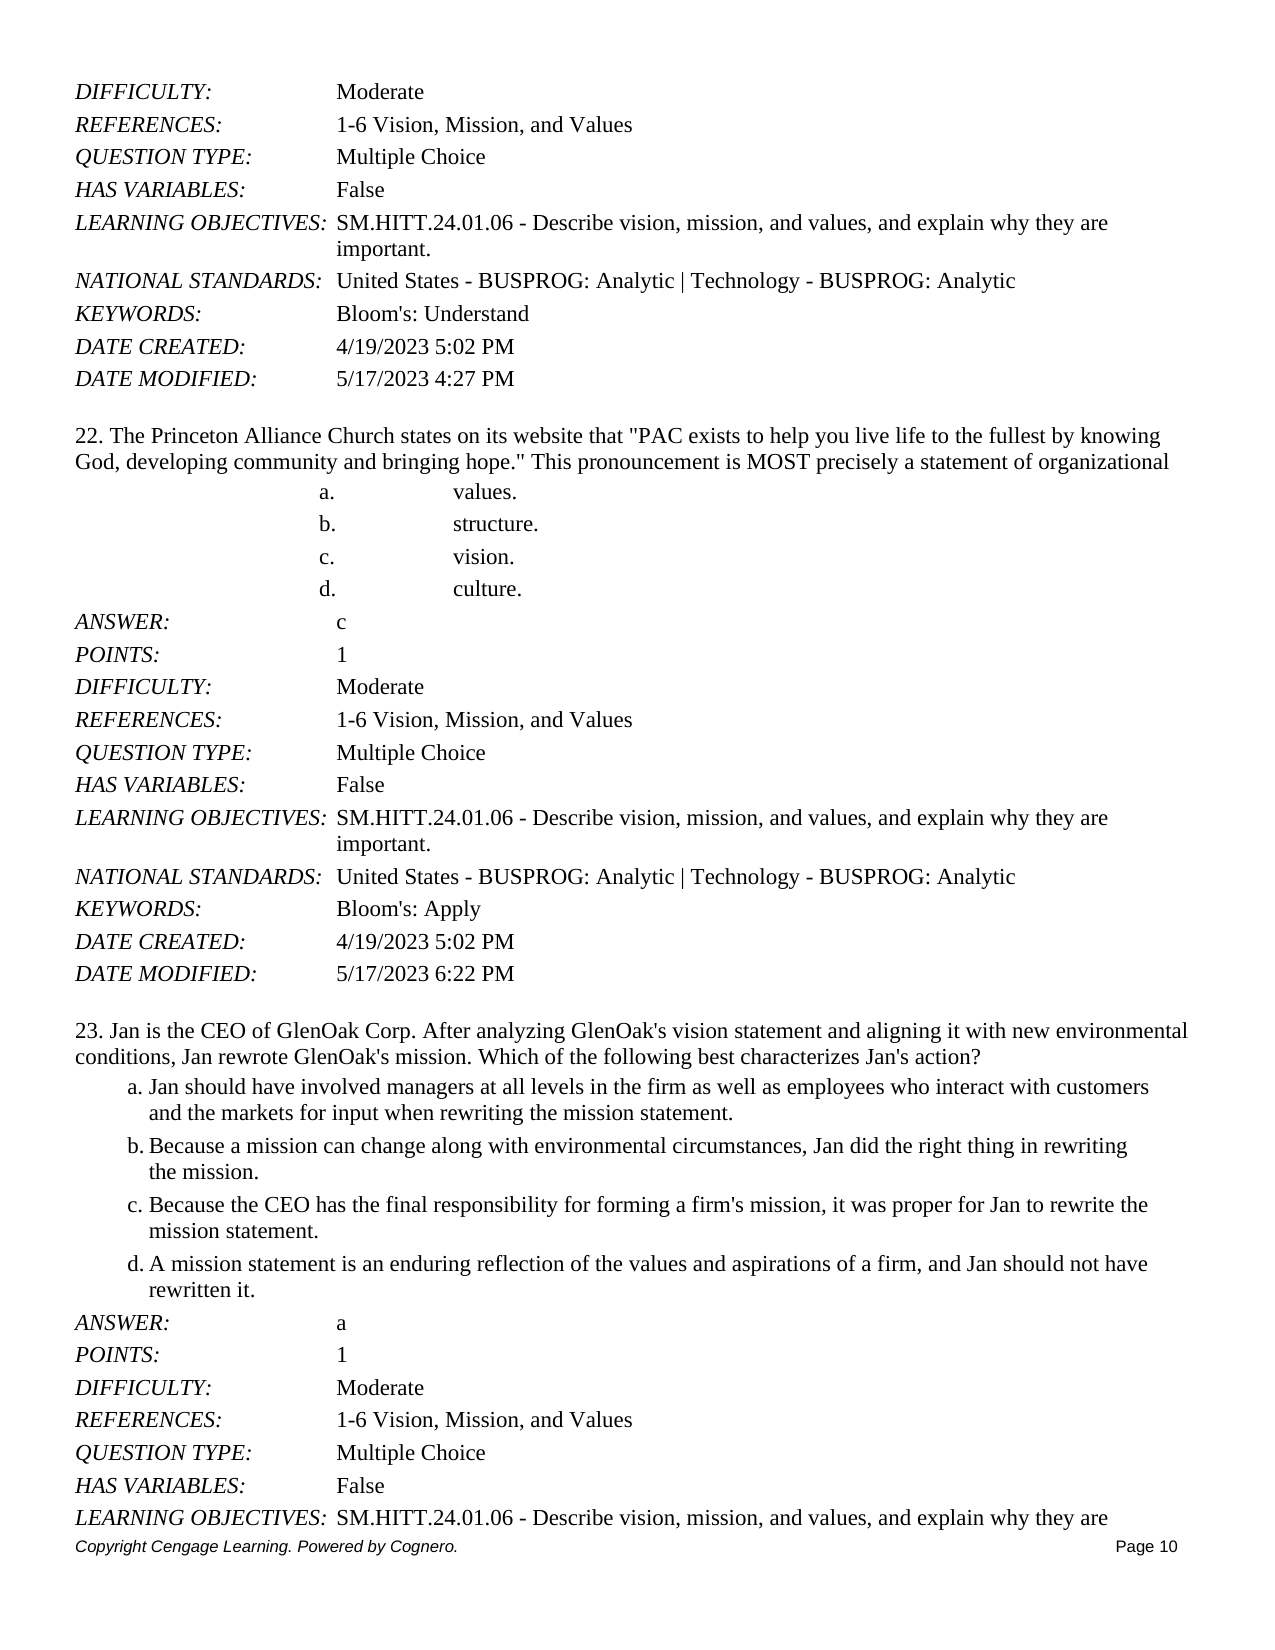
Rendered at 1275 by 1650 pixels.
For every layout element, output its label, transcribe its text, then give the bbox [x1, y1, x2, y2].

table_header 22. The Princeton Alliance Church states on its website that "PAC exists to help you live life to the fullest by knowing God, developing community and bringing hope." This pronouncement is MOST precisely a statement of organizational [75, 422, 1200, 990]
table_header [75, 1017, 1200, 1534]
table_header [75, 75, 1200, 395]
